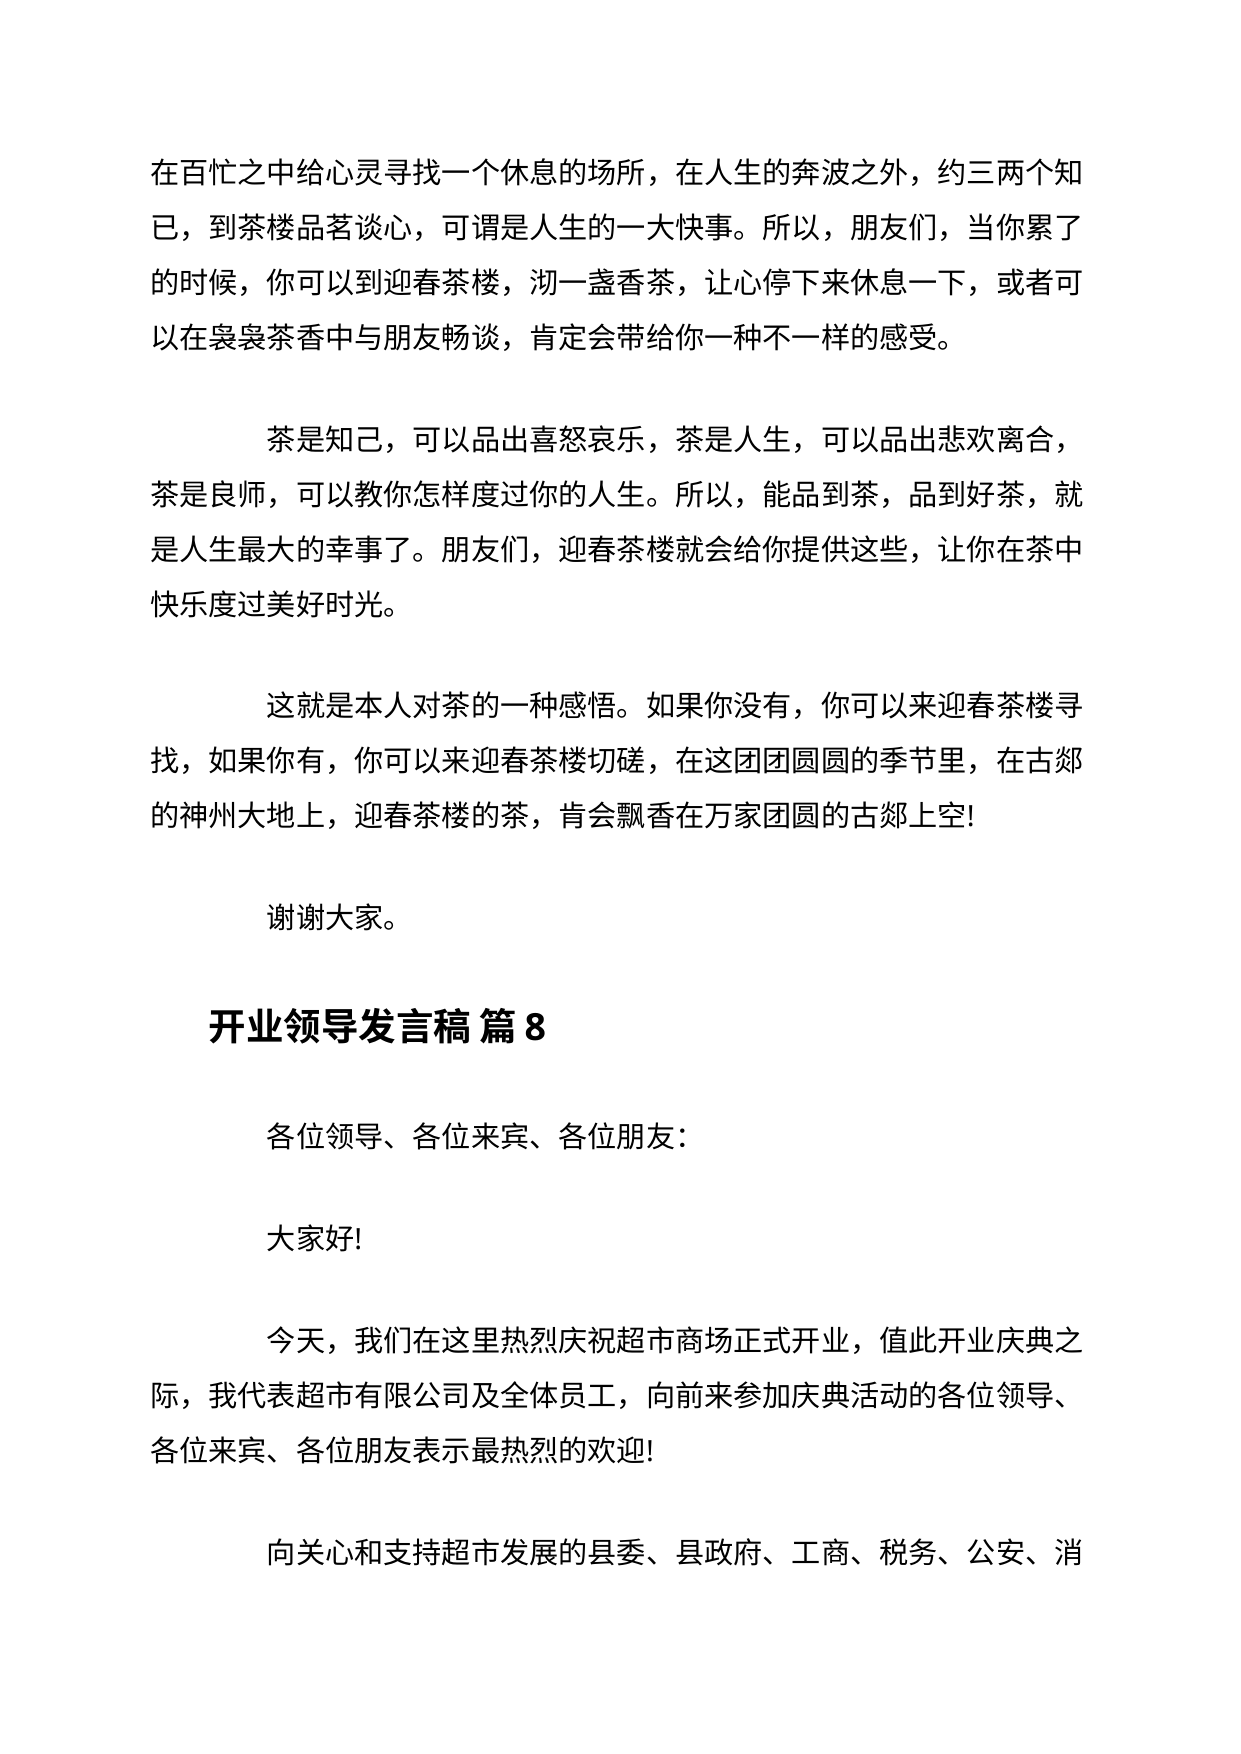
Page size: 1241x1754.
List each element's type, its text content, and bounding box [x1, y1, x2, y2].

text 大家好! [150, 1216, 1090, 1258]
text 这就是本人对茶的一种感悟。如果你没有，你可以来迎春茶楼寻找，如果你有，你可以来迎春茶楼切磋，在这团团圆圆的季节里，在古郯的神州大地上，迎春茶楼的茶，肯会飘香在万家团圆的古郯上空! [150, 683, 1090, 835]
text 茶是知己，可以品出喜怒哀乐，茶是人生，可以品出悲欢离合，茶是良师，可以教你怎样度过你的人生。所以，能品到茶，品到好茶，就是人生最大的幸事了。朋友们，迎春茶楼就会给你提供这些，让你在茶中快乐度过美好时光。 [150, 416, 1090, 623]
text 各位领导、各位来宾、各位朋友： [150, 1114, 1090, 1156]
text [150, 1529, 1090, 1572]
text 谢谢大家。 [150, 895, 1090, 937]
text 今天，我们在这里热烈庆祝超市商场正式开业，值此开业庆典之际，我代表超市有限公司及全体员工，向前来参加庆典活动的各位领导、各位来宾、各位朋友表示最热烈的欢迎! [150, 1318, 1090, 1470]
text 开业领导发言稿 篇8 [150, 996, 1090, 1051]
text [150, 150, 1090, 357]
